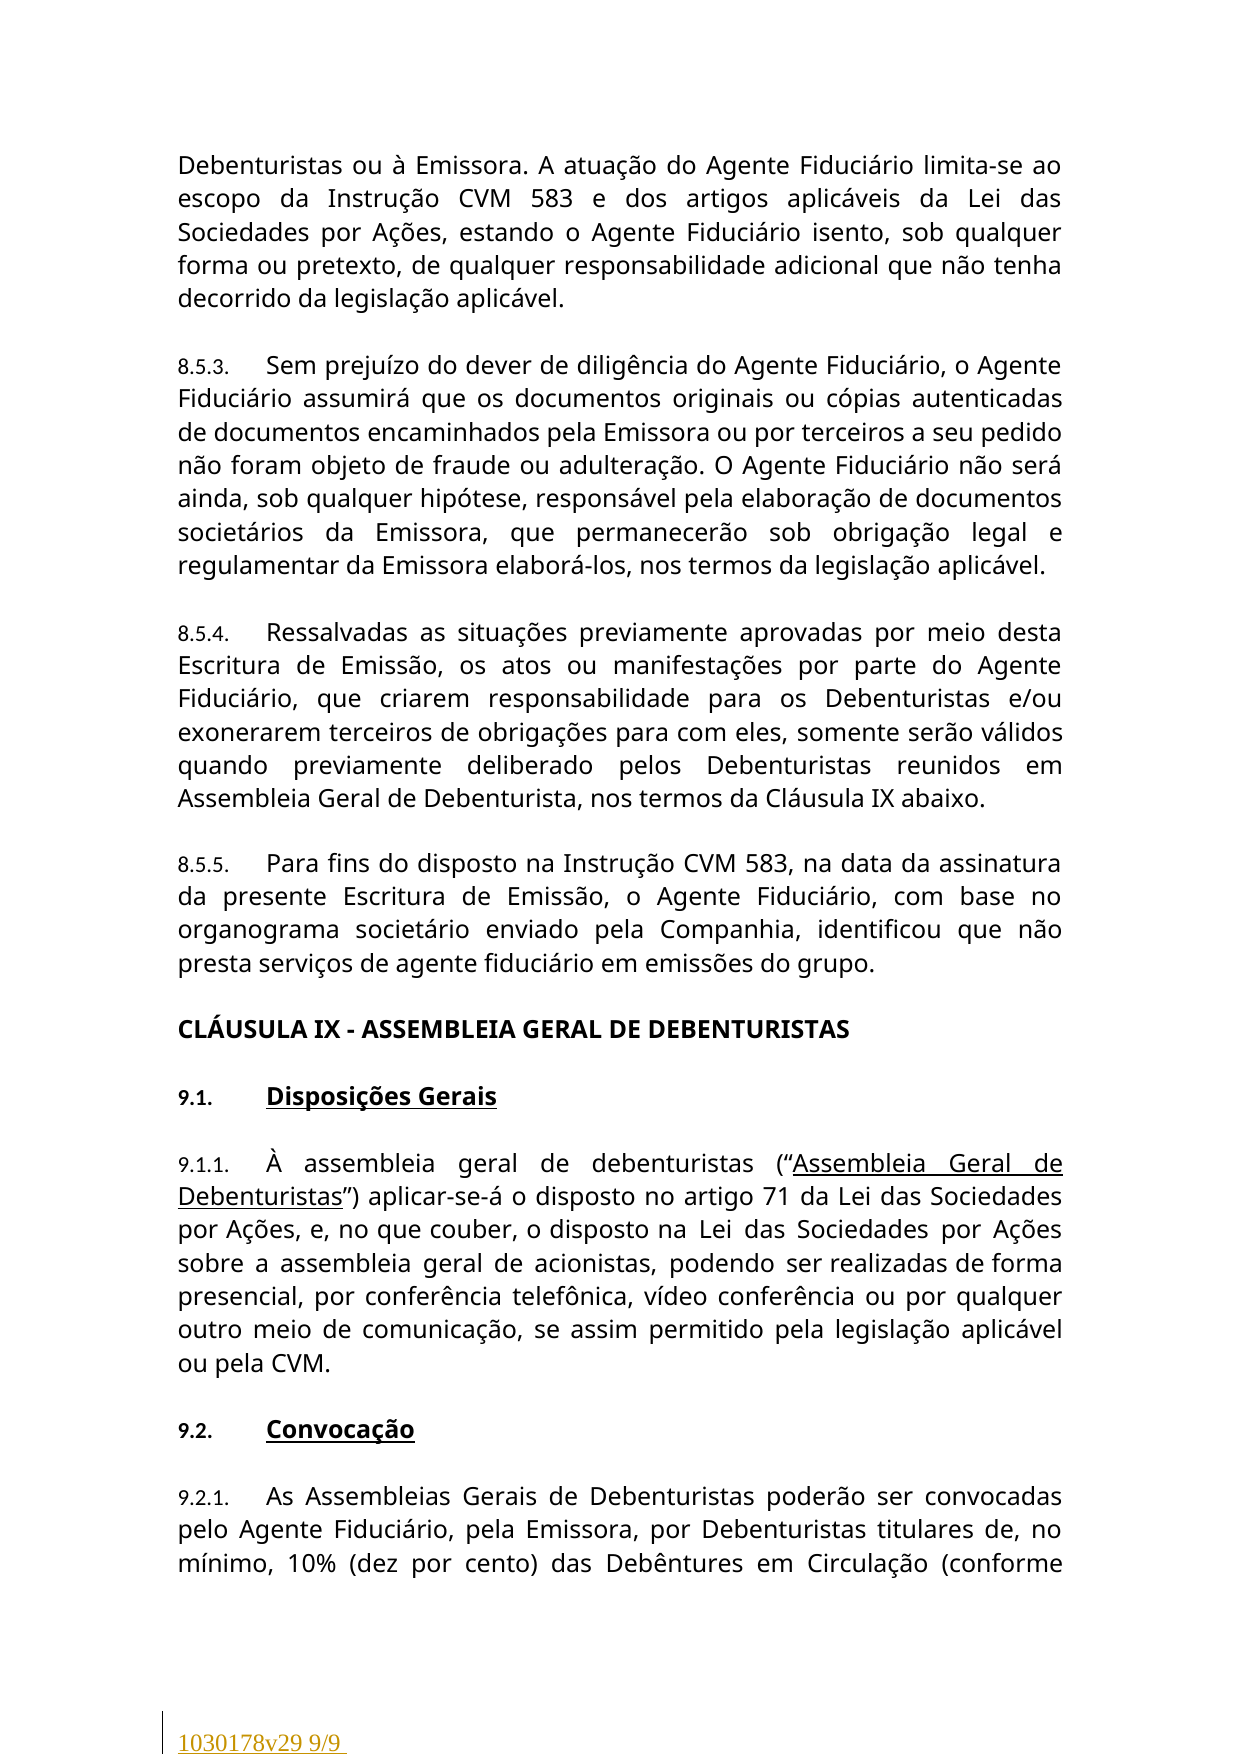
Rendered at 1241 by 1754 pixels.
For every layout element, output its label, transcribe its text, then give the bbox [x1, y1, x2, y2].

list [177, 148, 1063, 314]
list Para fins do disposto na Instrução CVM 583, na data da assinatura da presente Escritura de Emissão, o Agente Fiduciário, com base no organograma societário enviado pela Companhia, identificou que não presta serviços de agente fiduciário em emissões do grupo. [177, 846, 1063, 979]
list À assembleia geral de debenturistas (“Assembleia Geral de Debenturistas”) aplicar-se-á o disposto no artigo 71 da Lei das Sociedades por Ações, e, no que couber, o disposto na Lei das Sociedades por Ações sobre a assembleia geral de acionistas, podendo ser realizadas de forma presencial, por conferência telefônica, vídeo conferência ou por qualquer outro meio de comunicação, se assim permitido pela legislação aplicável ou pela CVM. [177, 1146, 1063, 1379]
list Sem prejuízo do dever de diligência do Agente Fiduciário, o Agente Fiduciário assumirá que os documentos originais ou cópias autenticadas de documentos encaminhados pela Emissora ou por terceiros a seu pedido não foram objeto de fraude ou adulteração. O Agente Fiduciário não será ainda, sob qualquer hipótese, responsável pela elaboração de documentos societários da Emissora, que permanecerão sob obrigação legal e regulamentar da Emissora elaborá-los, nos termos da legislação aplicável. [177, 348, 1063, 581]
subtitle Convocação [177, 1412, 1063, 1446]
list Ressalvadas as situações previamente aprovadas por meio desta Escritura de Emissão, os atos ou manifestações por parte do Agente Fiduciário, que criarem responsabilidade para os Debenturistas e/ou exonerarem terceiros de obrigações para com eles, somente serão válidos quando previamente deliberado pelos Debenturistas reunidos em Assembleia Geral de Debenturista, nos termos da Cláusula IX abaixo. [177, 614, 1063, 814]
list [177, 1479, 1063, 1579]
text CLÁUSULA IX - ASSEMBLEIA GERAL DE DEBENTURISTAS [177, 1012, 1063, 1046]
subtitle Disposições Gerais [177, 1079, 1063, 1112]
